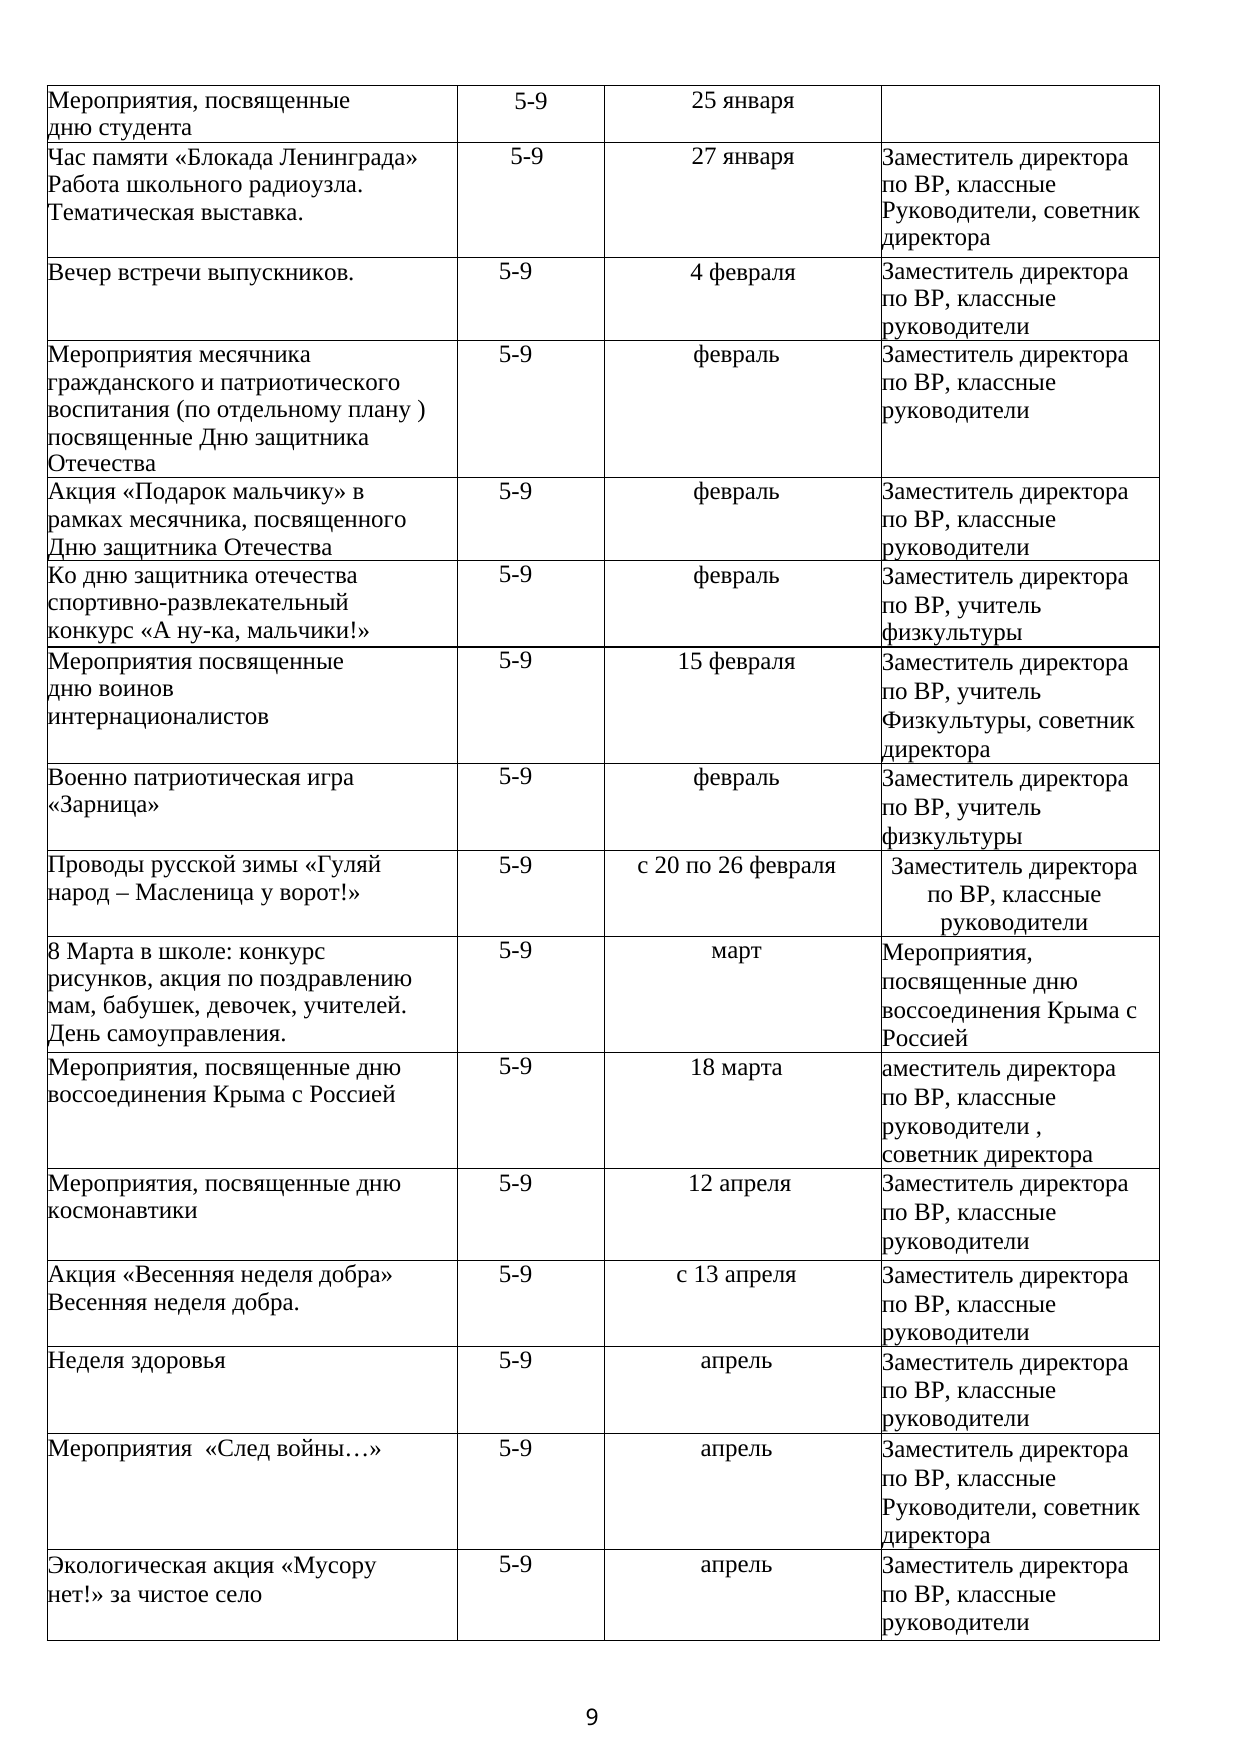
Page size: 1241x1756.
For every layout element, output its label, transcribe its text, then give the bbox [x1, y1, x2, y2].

table_cell Заместитель директора по ВР, учитель Физкультуры, советник директора [882, 648, 1159, 762]
table_cell Заместитель директора по ВР, классные руководители [882, 341, 1159, 477]
table_cell Мероприятия месячника гражданского и патриотического воспитания (по отдельному плану ) посвященные Дню защитника Отечества [48, 341, 457, 477]
table_cell 5-9 [458, 341, 604, 477]
table_cell Вечер встречи выпускников. [48, 258, 457, 340]
table_cell апрель [605, 1434, 881, 1549]
table_cell 8 Марта в школе: конкурс рисунков, акция по поздравлению мам, бабушек, девочек, учителей. День самоуправления. [48, 937, 457, 1052]
table_cell Проводы русской зимы «Гуляй народ – Масленица у ворот!» [48, 851, 457, 936]
table_cell 18 марта [605, 1053, 881, 1168]
table_cell Заместитель директора по ВР, классные Руководители, советник директора [882, 143, 1159, 257]
table_cell апрель [605, 1347, 881, 1433]
table_cell Неделя здоровья [48, 1347, 457, 1433]
table_cell Экологическая акция «Мусору нет!» за чистое село [48, 1550, 457, 1640]
table_cell Заместитель директора по ВР, классные Руководители, советник директора [882, 1434, 1159, 1549]
table_cell Заместитель директора по ВР, классные руководители [882, 851, 1159, 936]
table_cell февраль [605, 561, 881, 646]
table_cell Заместитель директора по ВР, классные руководители [882, 478, 1159, 560]
table_cell Час памяти «Блокада Ленинграда» Работа школьного радиоузла. Тематическая выставка. [48, 143, 457, 257]
table_cell Заместитель директора по ВР, классные руководители [882, 1347, 1159, 1433]
table_cell с 13 апреля [605, 1261, 881, 1346]
table_cell Мероприятия посвященные дню воинов интернационалистов [48, 648, 457, 762]
table_cell Мероприятия «След войны…» [48, 1434, 457, 1549]
table_cell февраль [605, 764, 881, 850]
table_cell 5-9 [458, 1434, 604, 1549]
table_cell Заместитель директора по ВР, классные руководители [882, 1169, 1159, 1259]
table_cell 15 февраля [605, 648, 881, 762]
table_cell 5-9 [458, 561, 604, 646]
table_cell Мероприятия, посвященные дню воссоединения Крыма с Россией [882, 937, 1159, 1052]
table_cell Акция «Весенняя неделя добра» Весенняя неделя добра. [48, 1261, 457, 1346]
table_cell Мероприятия, посвященные дню студента [48, 86, 457, 142]
table_cell 25 января [605, 86, 881, 142]
table_cell 5-9 [458, 86, 604, 142]
table_cell 5-9 [458, 478, 604, 560]
table_cell 5-9 [458, 1053, 604, 1168]
table_cell Мероприятия, посвященные дню воссоединения Крыма с Россией [48, 1053, 457, 1168]
table_cell февраль [605, 341, 881, 477]
table_cell 5-9 [458, 937, 604, 1052]
table_cell 27 января [605, 143, 881, 257]
table_cell Мероприятия, посвященные дню космонавтики [48, 1169, 457, 1259]
table_cell 5-9 [458, 143, 604, 257]
table_cell [882, 86, 1159, 142]
table_cell Военно патриотическая игра «Зарница» [48, 764, 457, 850]
table_cell апрель [605, 1550, 881, 1640]
table_cell Заместитель директора по ВР, классные руководители [882, 258, 1159, 340]
table_cell 5-9 [458, 1169, 604, 1259]
table_cell 5-9 [458, 648, 604, 762]
table_cell Заместитель директора по ВР, классные руководители [882, 1261, 1159, 1346]
table_cell с 20 по 26 февраля [605, 851, 881, 936]
table_cell Заместитель директора по ВР, учитель физкультуры [882, 561, 1159, 646]
table_cell Заместитель директора по ВР, учитель физкультуры [882, 764, 1159, 850]
table_cell Заместитель директора по ВР, классные руководители [882, 1550, 1159, 1640]
table_cell Ко дню защитника отечества спортивно-развлекательный конкурс «А ну-ка, мальчики!» [48, 561, 457, 646]
table_cell Акция «Подарок мальчику» в рамках месячника, посвященного Дню защитника Отечества [48, 478, 457, 560]
table_cell февраль [605, 478, 881, 560]
table_cell 5-9 [458, 851, 604, 936]
table_cell аместитель директора по ВР, классные руководители , советник директора [882, 1053, 1159, 1168]
table_cell 5-9 [458, 764, 604, 850]
table_cell 5-9 [458, 1347, 604, 1433]
table_cell 5-9 [458, 258, 604, 340]
table_cell 4 февраля [605, 258, 881, 340]
table_cell 5-9 [458, 1550, 604, 1640]
table_cell 12 апреля [605, 1169, 881, 1259]
table_cell 5-9 [458, 1261, 604, 1346]
table_cell март [605, 937, 881, 1052]
